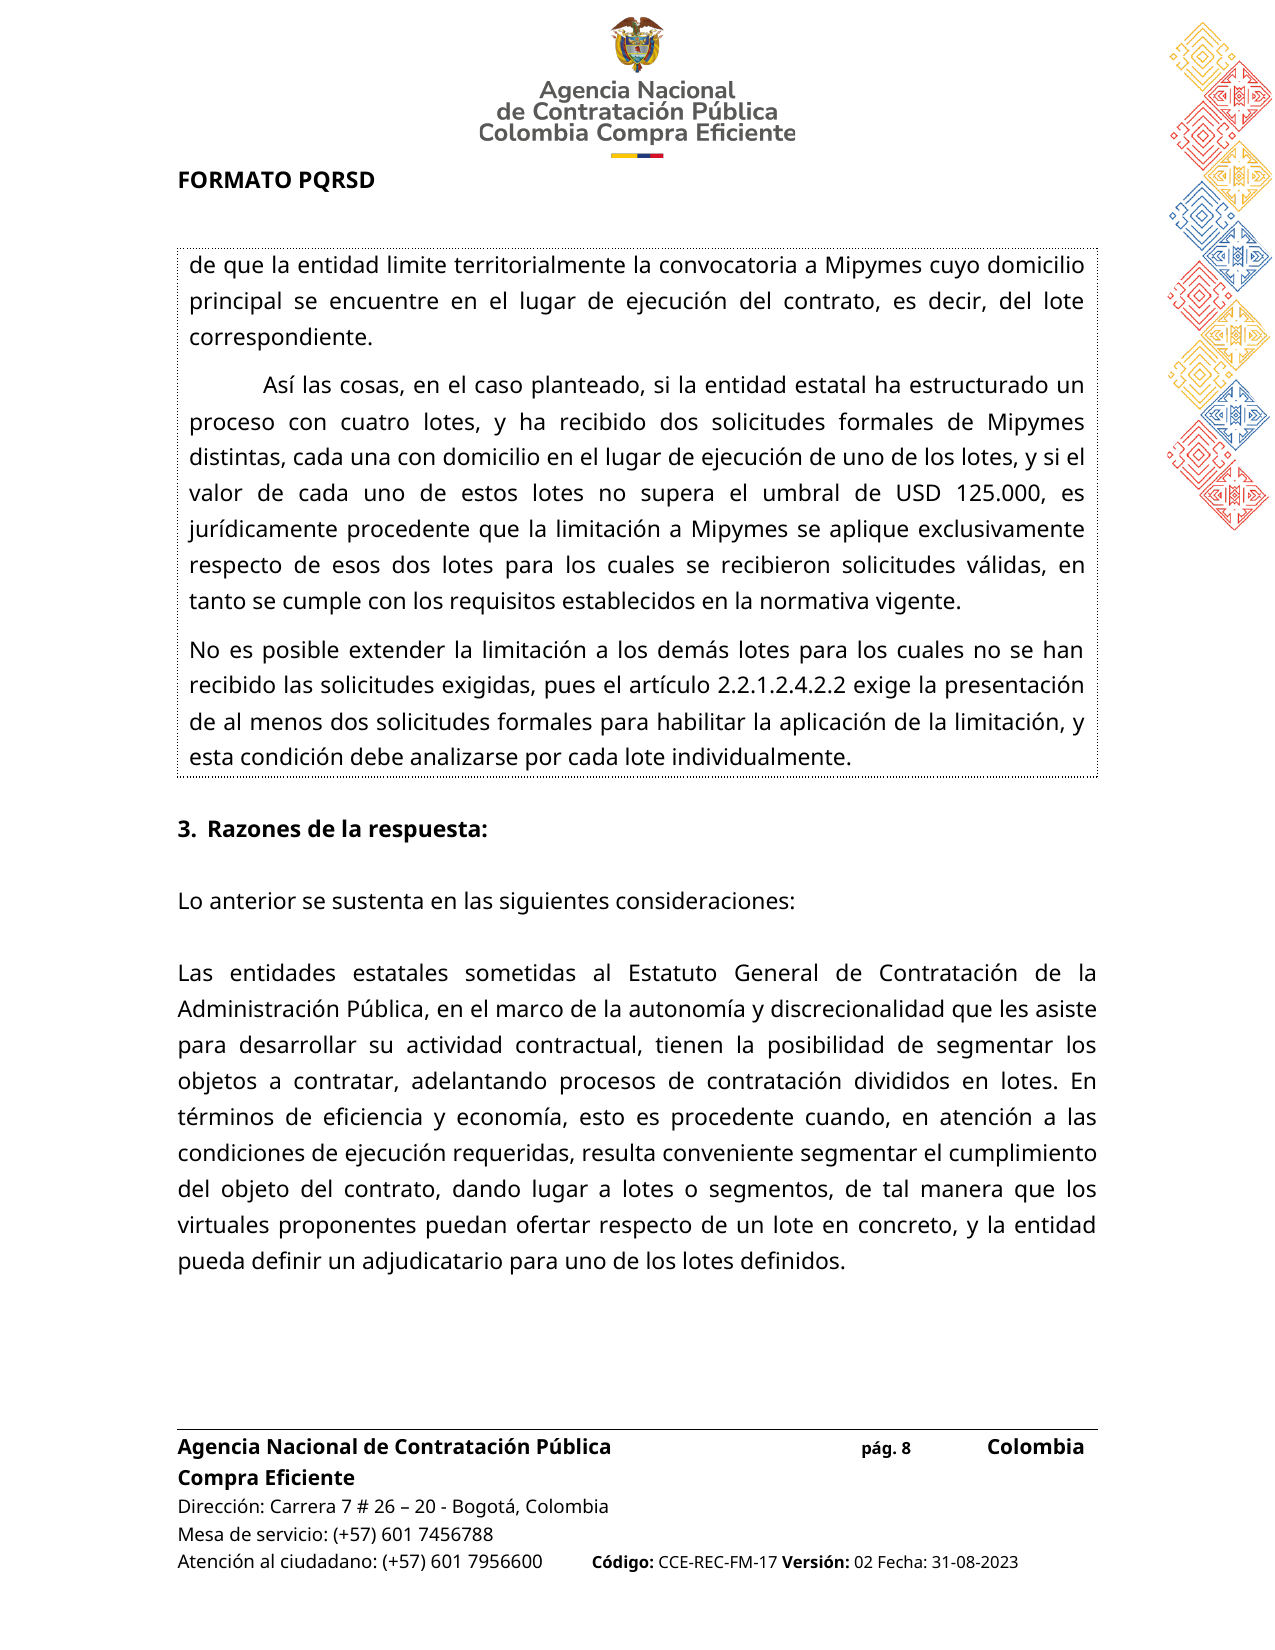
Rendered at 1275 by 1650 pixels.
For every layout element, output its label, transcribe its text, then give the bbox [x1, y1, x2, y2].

table_header En los procesos de contratación pública estructurados por lotes o segmentos, la aplicación de la figura de convocatorias limitadas a Mipymes debe regirse por lo dispuesto en el artículo 2.2.1.2.4.2.2 del Decreto 1082 de 2015, en concordancia con el parágrafo del artículo 2.2.1.2.4.2.19 del mismo decreto. En este sentido, es necesario tener en cuenta que la verificación de los requisitos para aplicar dicha limitación debe hacerse individualmente respecto de cada lote o segmento y no frente al valor total del proceso. Particularmente, el numeral 1º del artículo 2.2.1.2.4.2.2 establece que el valor del proceso debe ser inferior a ciento veinticinco mil dólares (USD 125.000), calculado con base en la tasa de cambio oficial determinada por el Ministerio de Comercio, Industria y Turismo. Sin embargo, cuando el proceso se adelante por lotes o segmentos, el parágrafo del artículo 2.2.1.2.4.2.19 aclara expresamente que dicho valor debe determinarse respecto del valor individual de cada lote, y no sobre el valor global del proceso. Adicionalmente, dicho parágrafo señala que en los procesos por lotes también se aplicará lo previsto en el artículo 2.2.1.2.4.2.3, relativo a la posibilidad de que la entidad limite territorialmente la convocatoria a Mipymes cuyo domicilio principal se encuentre en el lugar de ejecución del contrato, es decir, del lote correspondiente. Así las cosas, en el caso planteado, si la entidad estatal ha estructurado un proceso con cuatro lotes, y ha recibido dos solicitudes formales de Mipymes distintas, cada una con domicilio en el lugar de ejecución de uno de los lotes, y si el valor de cada uno de estos lotes no supera el umbral de USD 125.000, es jurídicamente procedente que la limitación a Mipymes se aplique exclusivamente respecto de esos dos lotes para los cuales se recibieron solicitudes válidas, en tanto se cumple con los requisitos establecidos en la normativa vigente. No es posible extender la limitación a los demás lotes para los cuales no se han recibido las solicitudes exigidas, pues el artículo 2.2.1.2.4.2.2 exige la presentación de al menos dos solicitudes formales para habilitar la aplicación de la limitación, y esta condición debe analizarse por cada lote individualmente. [178, 248, 1097, 776]
picture [479, 17, 796, 158]
text Lo anterior se sustenta en las siguientes consideraciones: [177, 885, 1098, 917]
picture [1165, 22, 1272, 528]
list Razones de la respuesta: [177, 813, 1098, 845]
text Las entidades estatales sometidas al Estatuto General de Contratación de la Administración Pública, en el marco de la autonomía y discrecionalidad que les asiste para desarrollar su actividad contractual, tienen la posibilidad de segmentar los objetos a contratar, adelantando procesos de contratación divididos en lotes. En términos de eficiencia y economía, esto es procedente cuando, en atención a las condiciones de ejecución requeridas, resulta conveniente segmentar el cumplimiento del objeto del contrato, dando lugar a lotes o segmentos, de tal manera que los virtuales proponentes puedan ofertar respecto de un lote en concreto, y la entidad pueda definir un adjudicatario para uno de los lotes definidos. [177, 957, 1098, 1276]
